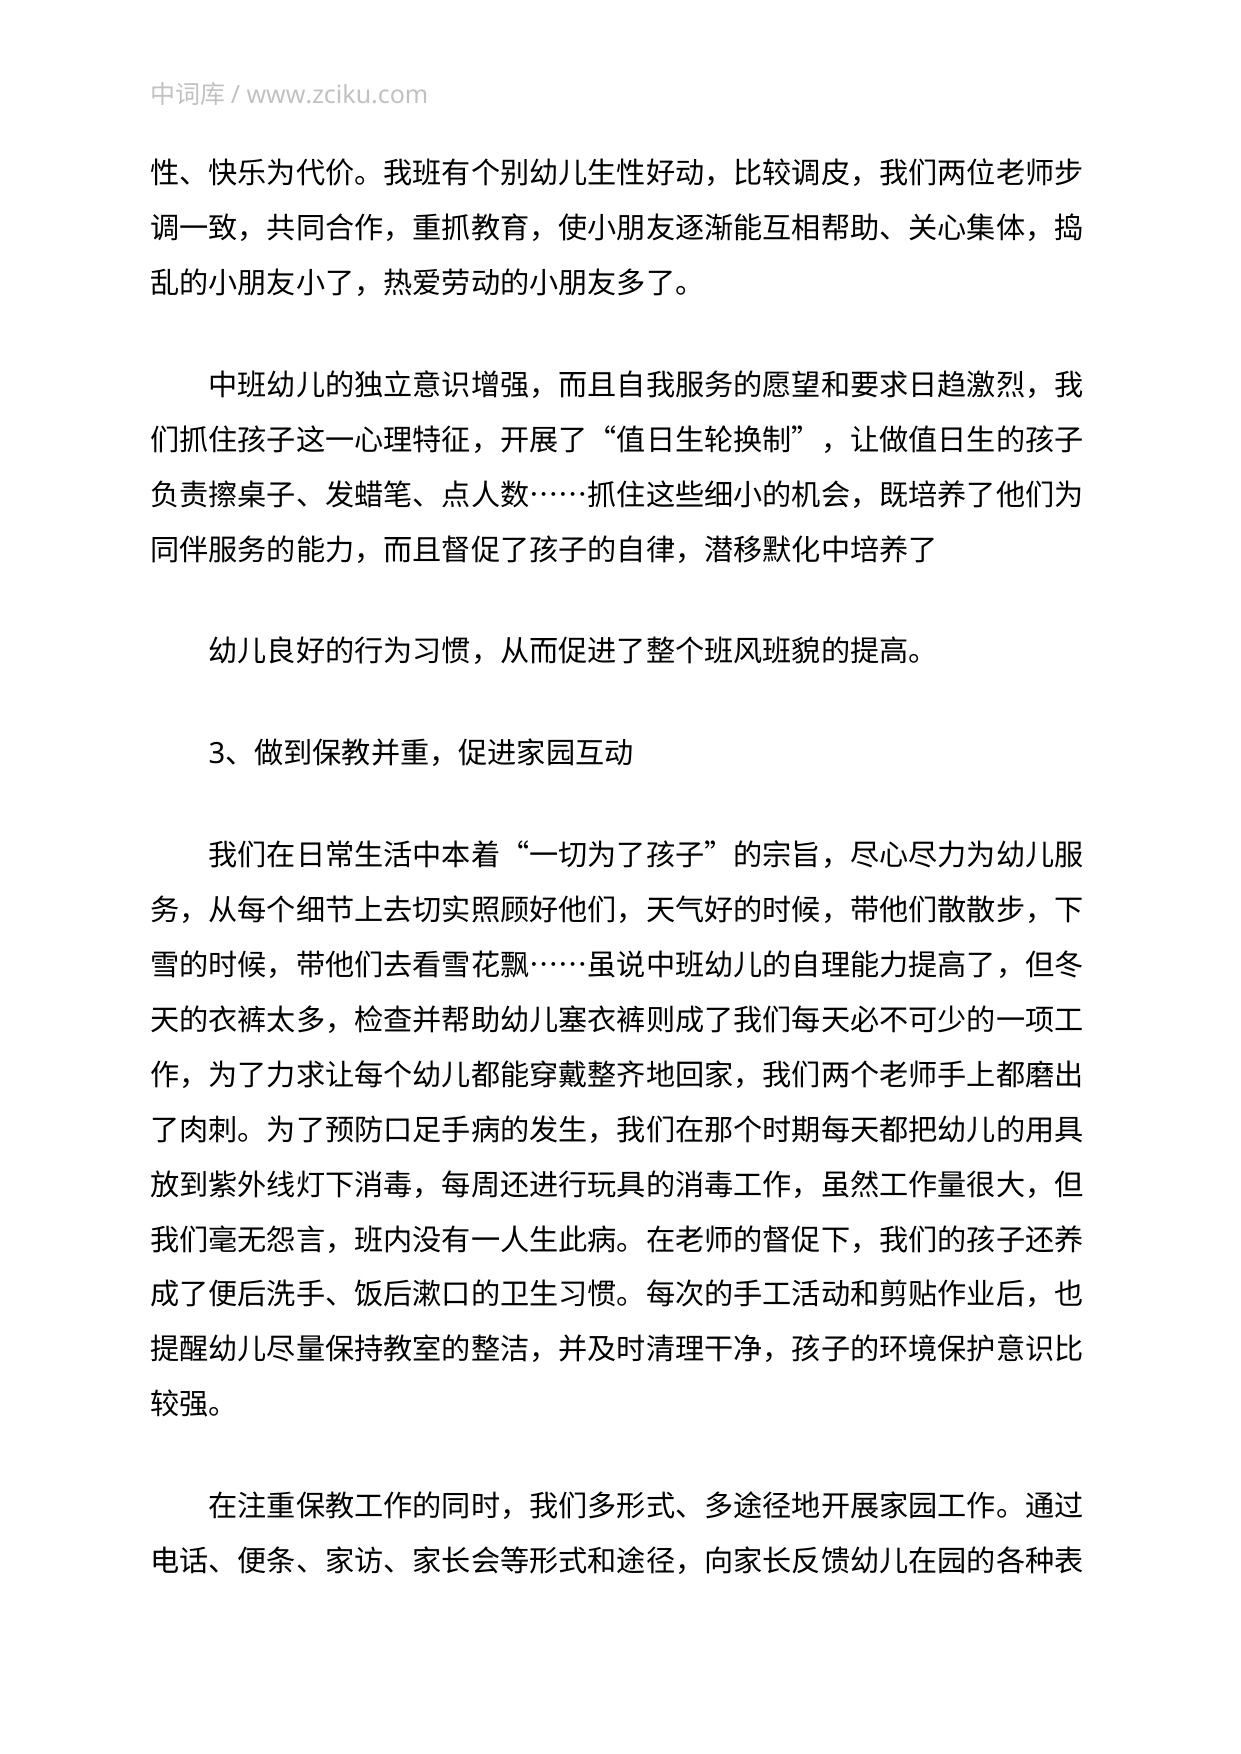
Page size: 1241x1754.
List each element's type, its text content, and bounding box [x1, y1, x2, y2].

text 3、做到保教并重，促进家园互动 [150, 730, 1090, 772]
text 我们在日常生活中本着“一切为了孩子”的宗旨，尽心尽力为幼儿服务，从每个细节上去切实照顾好他们，天气好的时候，带他们散散步，下雪的时候，带他们去看雪花飘……虽说中班幼儿的自理能力提高了，但冬天的衣裤太多，检查并帮助幼儿塞衣裤则成了我们每天必不可少的一项工作，为了力求让每个幼儿都能穿戴整齐地回家，我们两个老师手上都磨出了肉刺。为了预防口足手病的发生，我们在那个时期每天都把幼儿的用具放到紫外线灯下消毒，每周还进行玩具的消毒工作，虽然工作量很大，但我们毫无怨言，班内没有一人生此病。在老师的督促下，我们的孩子还养成了便后洗手、饭后漱口的卫生习惯。每次的手工活动和剪贴作业后，也提醒幼儿尽量保持教室的整洁，并及时清理干净，孩子的环境保护意识比较强。 [150, 832, 1090, 1423]
text 幼儿良好的行为习惯，从而促进了整个班风班貌的提高。 [150, 628, 1090, 670]
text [150, 150, 1090, 302]
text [150, 1482, 1090, 1580]
text 中班幼儿的独立意识增强，而且自我服务的愿望和要求日趋激烈，我们抓住孩子这一心理特征，开展了“值日生轮换制”，让做值日生的孩子负责擦桌子、发蜡笔、点人数……抓住这些细小的机会，既培养了他们为同伴服务的能力，而且督促了孩子的自律，潜移默化中培养了 [150, 362, 1090, 568]
